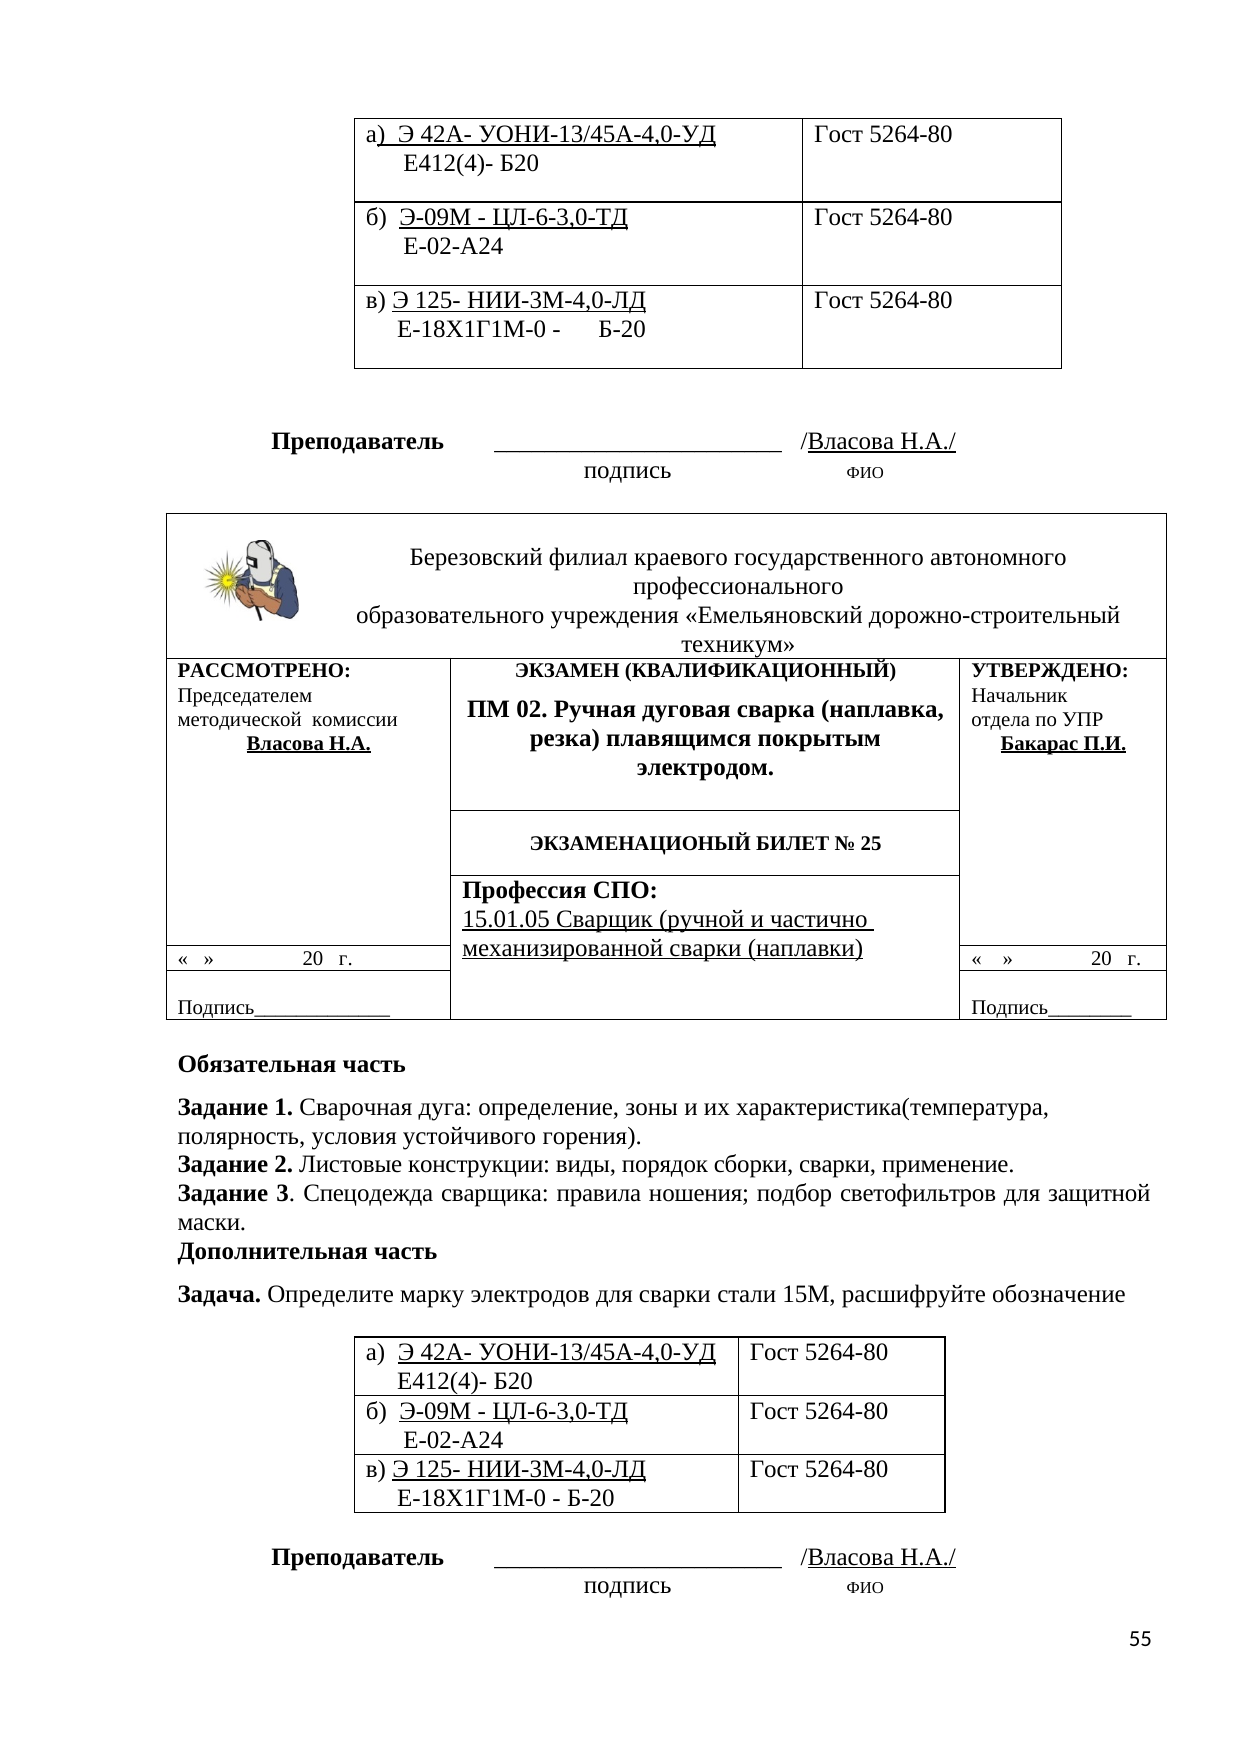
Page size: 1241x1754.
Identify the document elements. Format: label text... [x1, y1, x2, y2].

text Задание 1. Сварочная дуга: определение, зоны и их характеристика(температура, полярность, условия устойчивого горения). [177, 1092, 1152, 1149]
picture [203, 540, 299, 621]
table_cell УТВЕРЖДЕНО: Начальник отдела по УПР Бакарас П.И. [960, 659, 1166, 945]
table_cell РАССМОТРЕНО: Председателем методической комиссии Власова Н.А. [167, 659, 450, 945]
table_cell в) Э 125- НИИ-3М-4,0-ЛД Е-18Х1Г1М-0 - Б-20 [355, 286, 802, 368]
table_cell б) Э-09М - ЦЛ-6-3,0-ТД Е-02-А24 [355, 1396, 738, 1453]
table_header Гост 5264-80 [739, 1338, 944, 1395]
table_header [167, 514, 310, 657]
table_cell ЭКЗАМЕНАЦИОНЫЙ БИЛЕТ № 25 [451, 811, 959, 874]
table_cell Подпись_____________ [167, 971, 450, 1019]
table_cell Гост 5264-80 [803, 286, 1061, 368]
table_cell Гост 5264-80 [739, 1396, 944, 1453]
table_header а) Э 42А- УОНИ-13/45А-4,0-УД Е412(4)- Б20 [355, 1338, 738, 1395]
text Обязательная часть [177, 1049, 1152, 1078]
text подпись ФИО [177, 1571, 1152, 1599]
table_cell « » 20 г. [960, 946, 1166, 970]
text Задание 3. Спецодежда сварщика: правила ношения; подбор светофильтров для защитной маски. [177, 1178, 1152, 1236]
table_cell ЭКЗАМЕН (КВАЛИФИКАЦИОННЫЙ) ПМ 02. Ручная дуговая сварка (наплавка, резка) плавящимся покрытым электродом. [451, 659, 959, 809]
text подпись ФИО [177, 455, 1152, 484]
table_cell « » 20 г. [167, 946, 450, 970]
text Задача. Определите марку электродов для сварки стали 15М, расшифруйте обозначение [177, 1279, 1152, 1308]
text Преподаватель _______________________ /Власова Н.А./ [177, 1542, 1152, 1571]
text Дополнительная часть [177, 1236, 1152, 1264]
text Преподаватель _______________________ /Власова Н.А./ [177, 426, 1152, 455]
table_cell в) Э 125- НИИ-3М-4,0-ЛД Е-18Х1Г1М-0 - Б-20 [355, 1455, 738, 1512]
table_header Березовский филиал краевого государственного автономного профессионального образовательного учреждения «Емельяновский дорожно-строительный техникум» [310, 514, 1166, 657]
table_cell Гост 5264-80 [803, 203, 1061, 284]
table_header Гост 5264-80 [803, 119, 1061, 201]
table_header а) Э 42А- УОНИ-13/45А-4,0-УД Е412(4)- Б20 [355, 119, 802, 201]
table_cell б) Э-09М - ЦЛ-6-3,0-ТД Е-02-А24 [355, 203, 802, 284]
text Задание 2. Листовые конструкции: виды, порядок сборки, сварки, применение. [177, 1149, 1152, 1178]
table_cell Гост 5264-80 [739, 1455, 944, 1512]
table_cell Подпись________ [960, 971, 1166, 1019]
table_cell Профессия СПО: 15.01.05 Сварщик (ручной и частично механизированной сварки (наплавки) [451, 876, 959, 1019]
